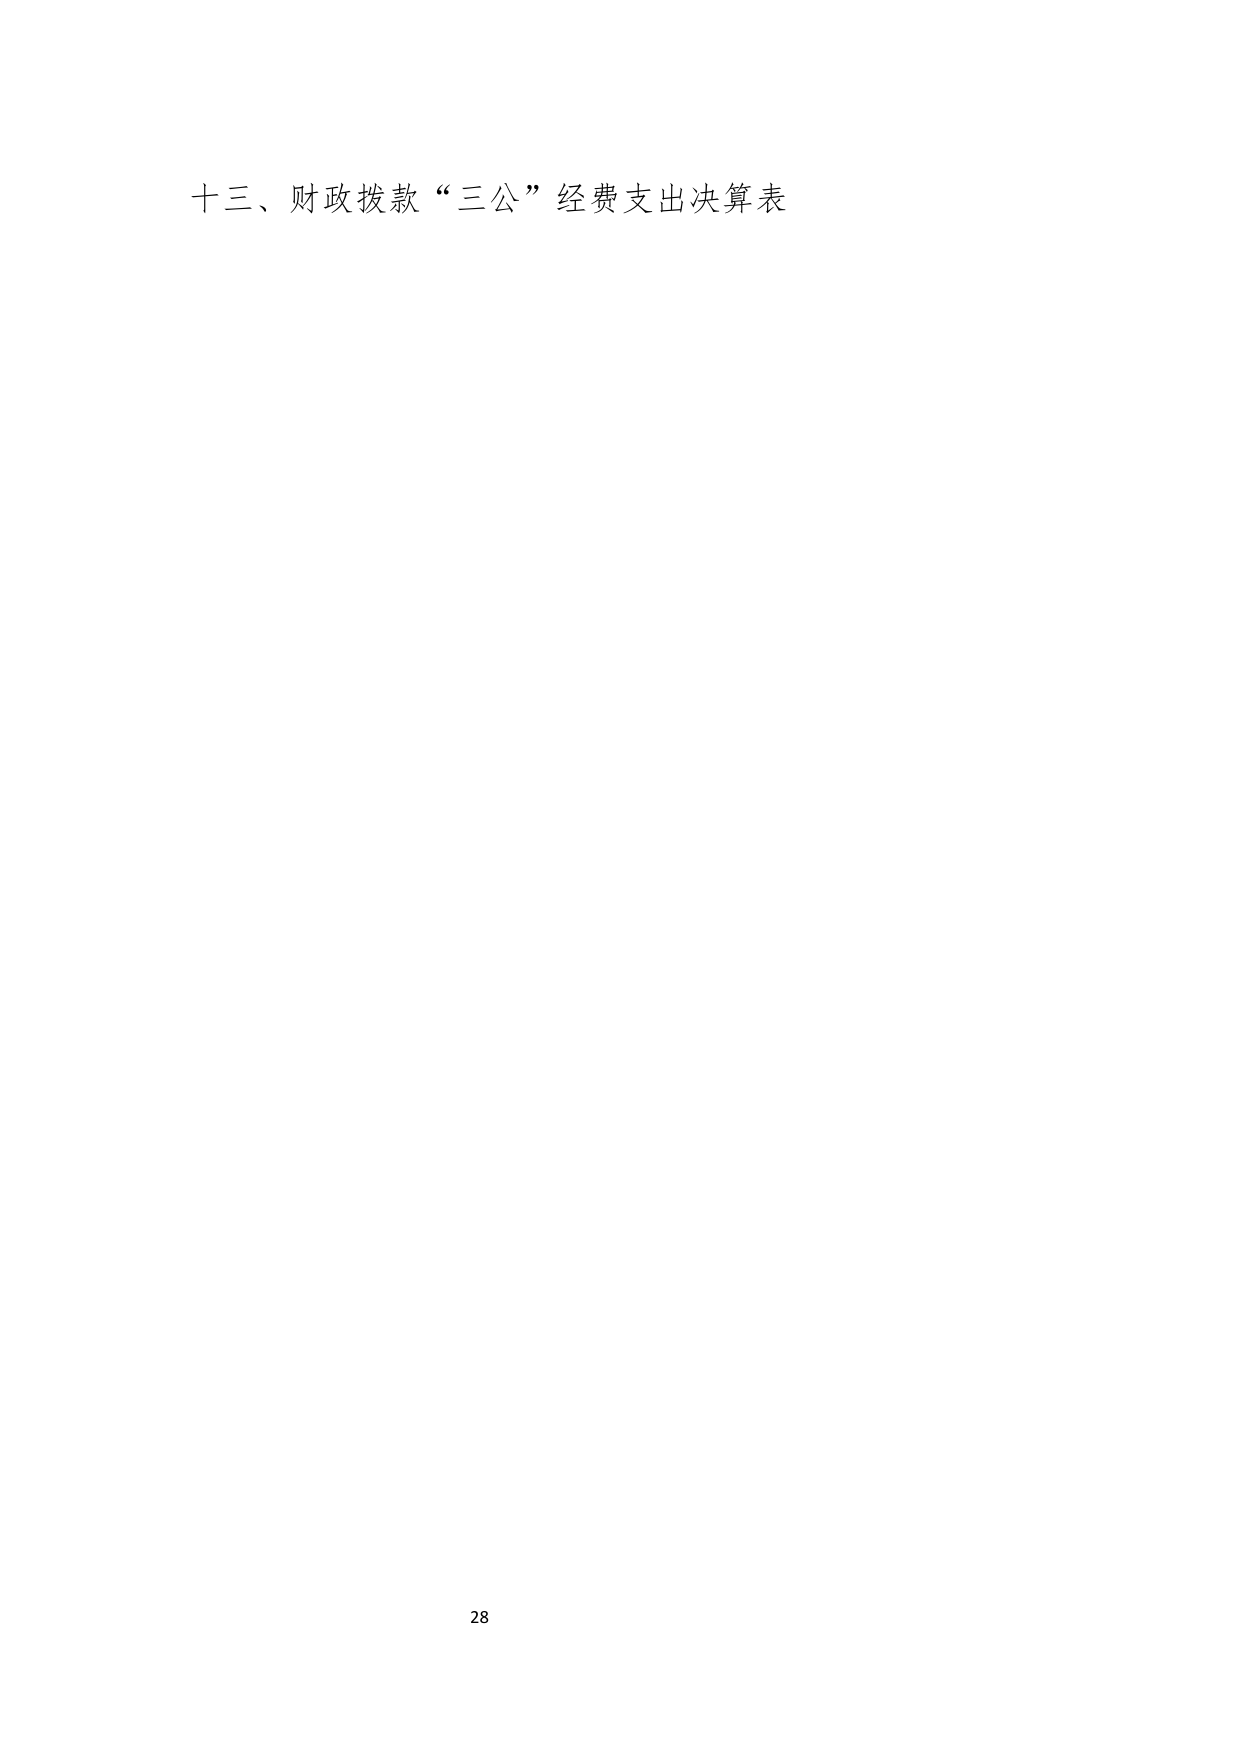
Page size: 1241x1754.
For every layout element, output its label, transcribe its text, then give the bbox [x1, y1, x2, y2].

subtitle 十三、财政拨款“三公”经费支出决算表 [188, 162, 1052, 229]
